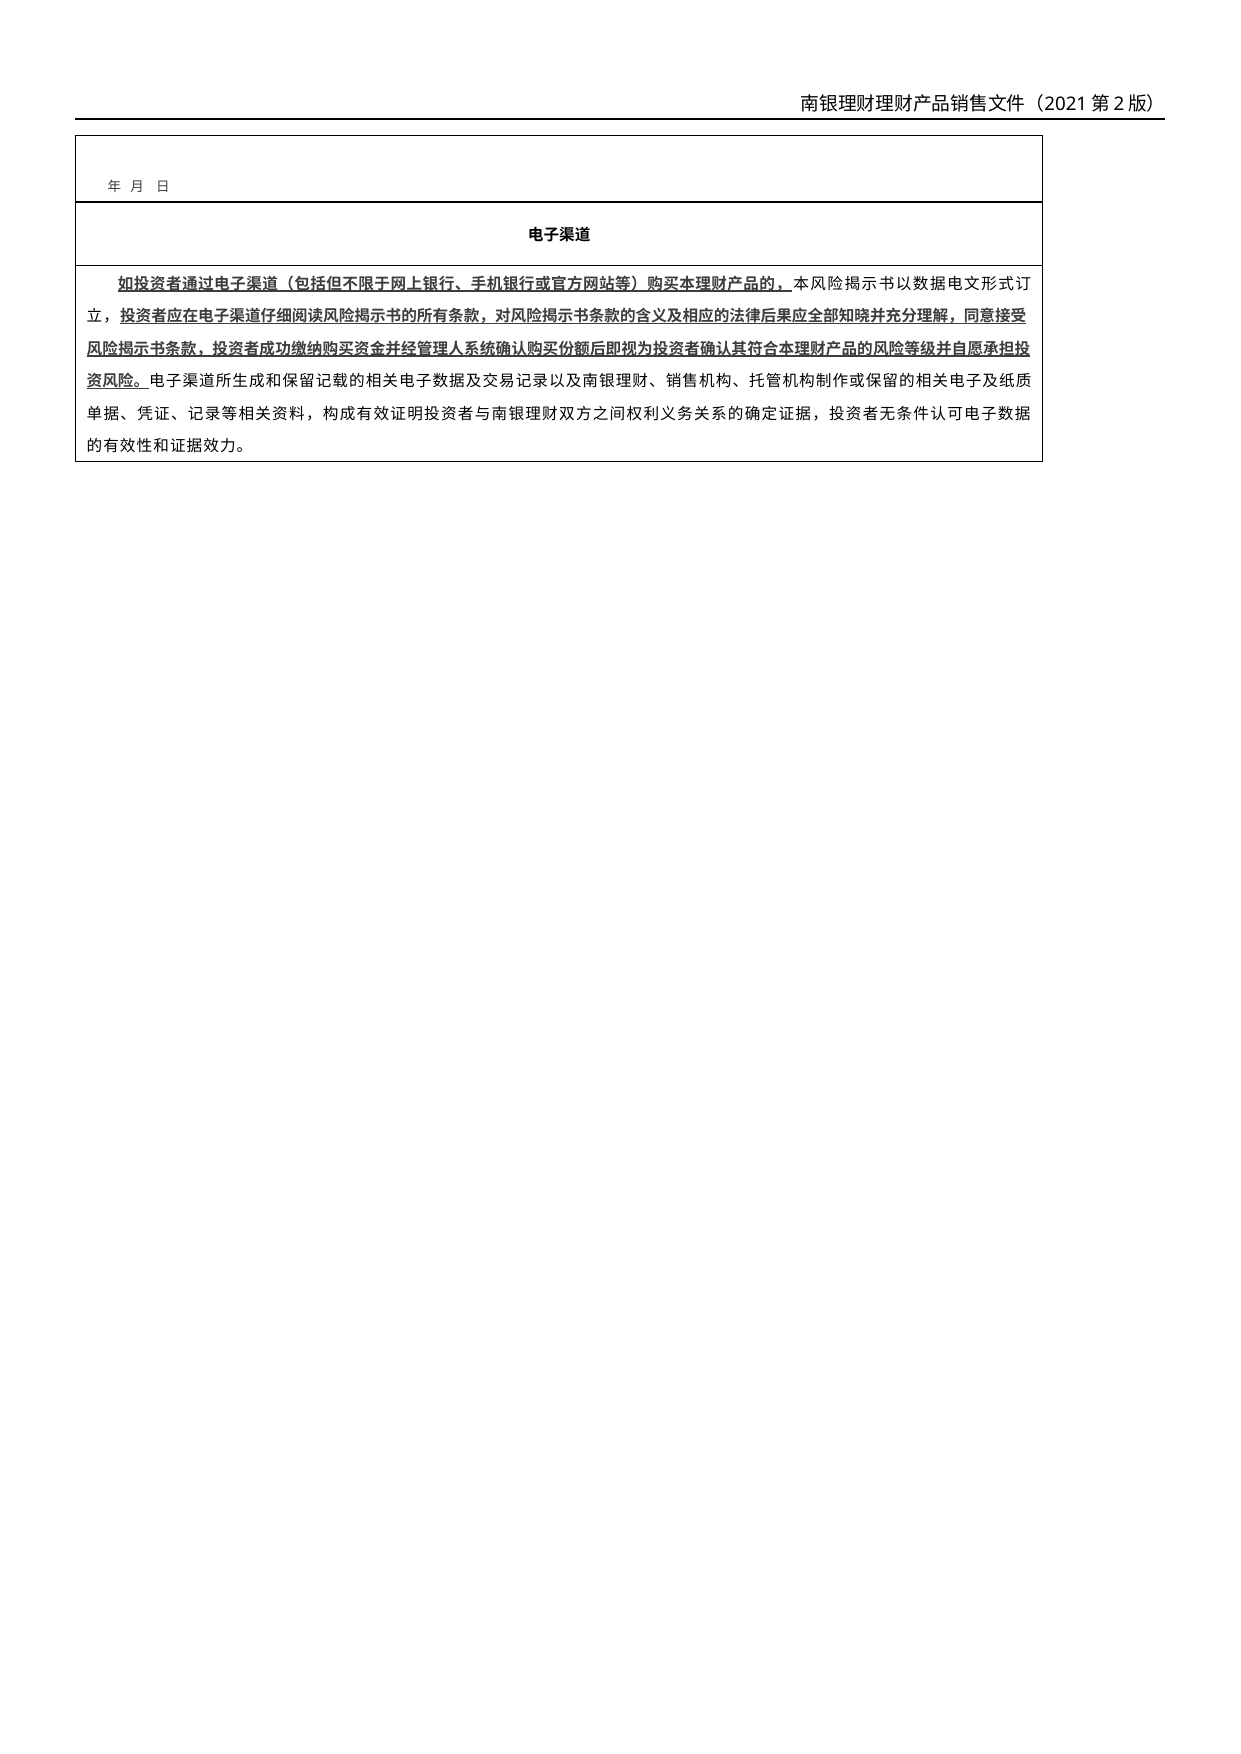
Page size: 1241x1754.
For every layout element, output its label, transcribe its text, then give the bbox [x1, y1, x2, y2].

table_cell 如投资者通过电子渠道（包括但不限于网上银行、手机银行或官方网站等）购买本理财产品的，本风险揭示书以数据电文形式订立，投资者应在电子渠道仔细阅读风险揭示书的所有条款，对风险揭示书条款的含义及相应的法律后果应全部知晓并充分理解，同意接受风险揭示书条款，投资者成功缴纳购买资金并经管理人系统确认购买份额后即视为投资者确认其符合本理财产品的风险等级并自愿承担投资风险。电子渠道所生成和保留记载的相关电子数据及交易记录以及南银理财、销售机构、托管机构制作或保留的相关电子及纸质单据、凭证、记录等相关资料，构成有效证明投资者与南银理财双方之间权利义务关系的确定证据，投资者无条件认可电子数据的有效性和证据效力。 [76, 266, 1042, 461]
table_cell 电子渠道 [76, 203, 1042, 265]
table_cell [76, 136, 1042, 201]
